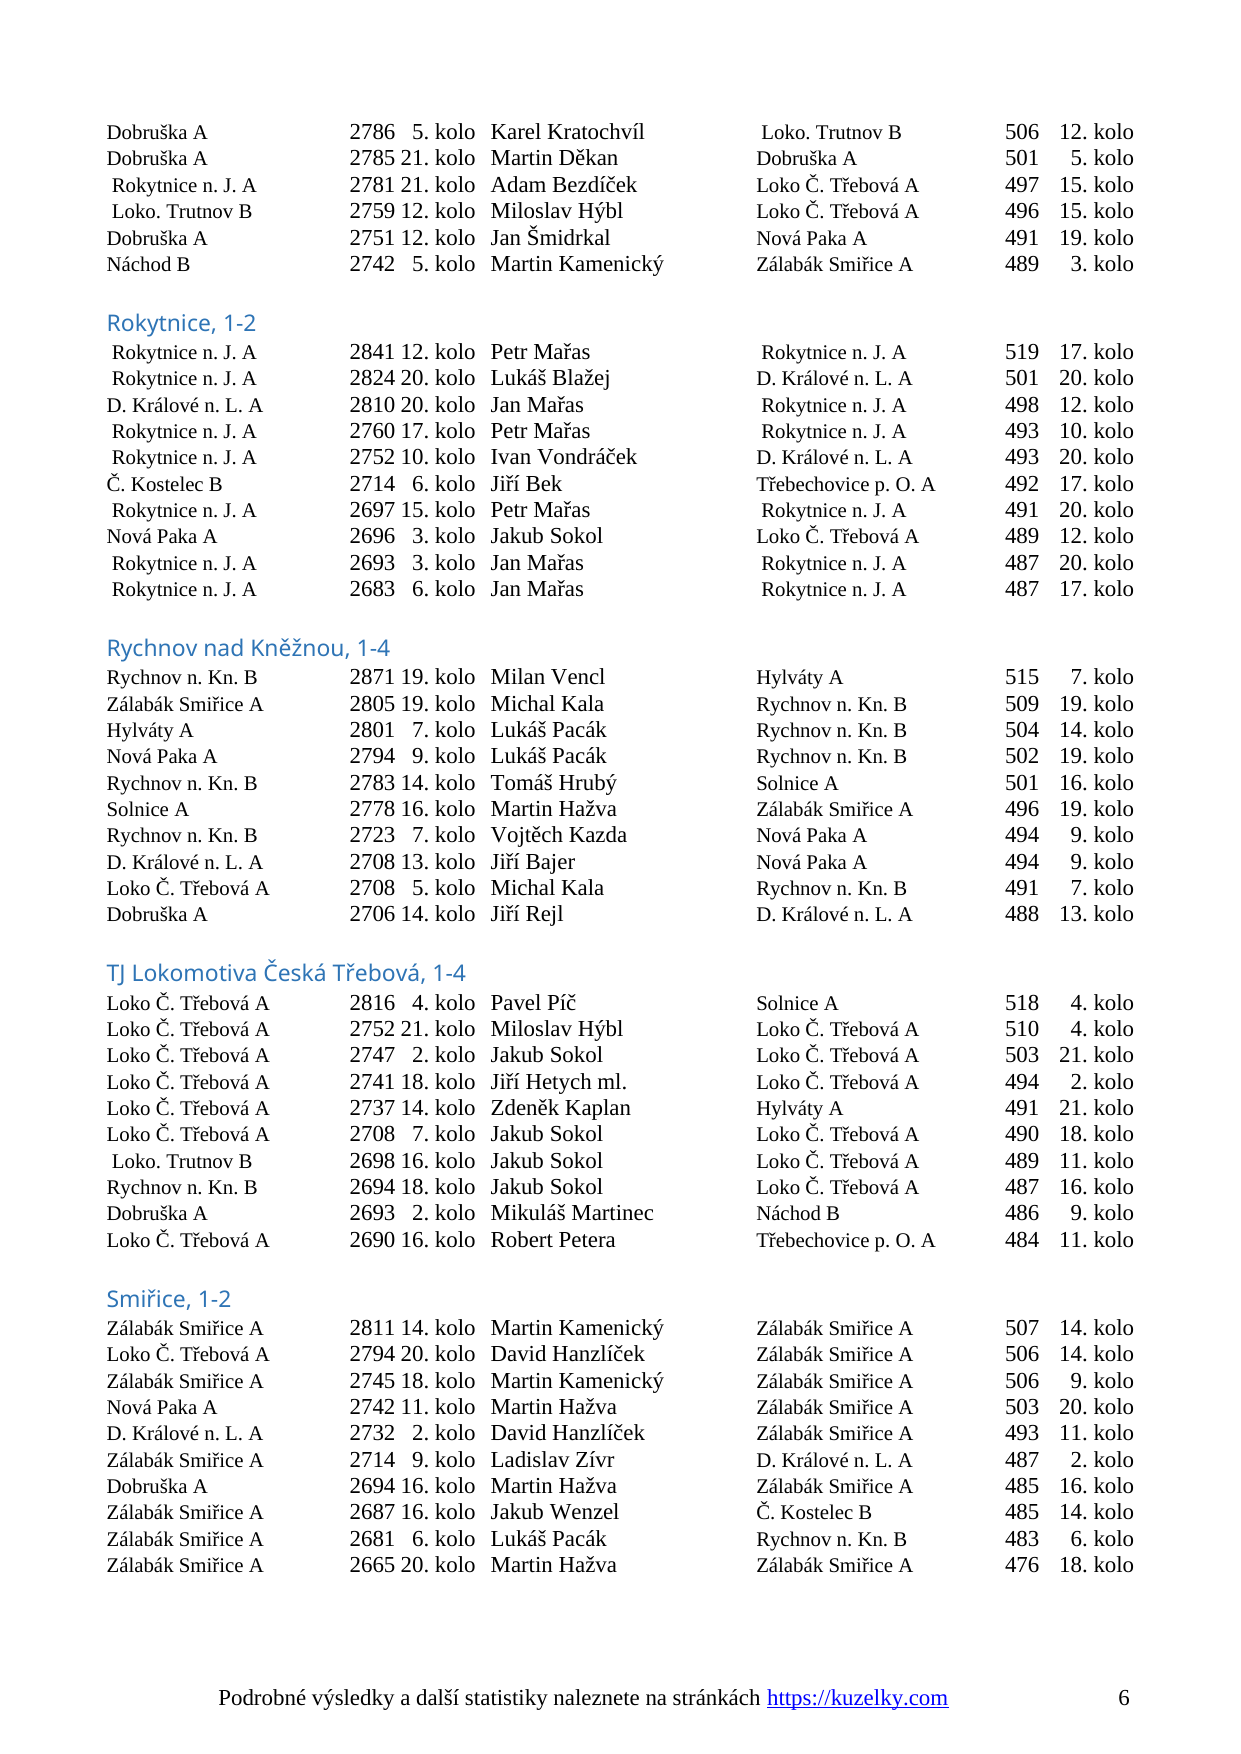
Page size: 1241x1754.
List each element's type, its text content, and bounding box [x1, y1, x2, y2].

subtitle Rokytnice, 1-2 [106, 307, 1134, 338]
text Rokytnice n. J. A 2760 17. kolo Petr Mařas Rokytnice n. J. A 493 10. kolo [106, 417, 1134, 443]
text Loko Č. Třebová A 2708 5. kolo Michal Kala Rychnov n. Kn. B 491 7. kolo [106, 874, 1134, 901]
text D. Králové n. L. A 2732 2. kolo David Hanzlíček Zálabák Smiřice A 493 11. kolo [106, 1419, 1134, 1446]
text Loko Č. Třebová A 2690 16. kolo Robert Petera Třebechovice p. O. A 484 11. kolo [106, 1226, 1134, 1252]
text Dobruška A 2785 21. kolo Martin Děkan Dobruška A 501 5. kolo [106, 144, 1134, 171]
text Loko Č. Třebová A 2737 14. kolo Zdeněk Kaplan Hylváty A 491 21. kolo [106, 1094, 1134, 1120]
text Rokytnice n. J. A 2683 6. kolo Jan Mařas Rokytnice n. J. A 487 17. kolo [106, 575, 1134, 602]
text Zálabák Smiřice A 2714 9. kolo Ladislav Zívr D. Králové n. L. A 487 2. kolo [106, 1446, 1134, 1472]
text Solnice A 2778 16. kolo Martin Hažva Zálabák Smiřice A 496 19. kolo [106, 795, 1134, 821]
text Loko Č. Třebová A 2816 4. kolo Pavel Píč Solnice A 518 4. kolo [106, 989, 1134, 1015]
text Dobruška A 2706 14. kolo Jiří Rejl D. Králové n. L. A 488 13. kolo [106, 901, 1134, 927]
text Dobruška A 2751 12. kolo Jan Šmidrkal Nová Paka A 491 19. kolo [106, 223, 1134, 250]
text Zálabák Smiřice A 2805 19. kolo Michal Kala Rychnov n. Kn. B 509 19. kolo [106, 690, 1134, 716]
text Loko Č. Třebová A 2794 20. kolo David Hanzlíček Zálabák Smiřice A 506 14. kolo [106, 1340, 1134, 1367]
text Loko. Trutnov B 2698 16. kolo Jakub Sokol Loko Č. Třebová A 489 11. kolo [106, 1147, 1134, 1173]
text Rokytnice n. J. A 2693 3. kolo Jan Mařas Rokytnice n. J. A 487 20. kolo [106, 549, 1134, 575]
text Rokytnice n. J. A 2841 12. kolo Petr Mařas Rokytnice n. J. A 519 17. kolo [106, 338, 1134, 364]
text Rychnov n. Kn. B 2783 14. kolo Tomáš Hrubý Solnice A 501 16. kolo [106, 769, 1134, 795]
text Nová Paka A 2794 9. kolo Lukáš Pacák Rychnov n. Kn. B 502 19. kolo [106, 742, 1134, 769]
text Loko Č. Třebová A 2708 7. kolo Jakub Sokol Loko Č. Třebová A 490 18. kolo [106, 1120, 1134, 1147]
subtitle TJ Lokomotiva Česká Třebová, 1-4 [106, 957, 1134, 989]
text Zálabák Smiřice A 2811 14. kolo Martin Kamenický Zálabák Smiřice A 507 14. kolo [106, 1314, 1134, 1340]
text Č. Kostelec B 2714 6. kolo Jiří Bek Třebechovice p. O. A 492 17. kolo [106, 470, 1134, 496]
text Loko Č. Třebová A 2752 21. kolo Miloslav Hýbl Loko Č. Třebová A 510 4. kolo [106, 1015, 1134, 1041]
text Zálabák Smiřice A 2687 16. kolo Jakub Wenzel Č. Kostelec B 485 14. kolo [106, 1498, 1134, 1525]
subtitle Rychnov nad Kněžnou, 1-4 [106, 632, 1134, 663]
subtitle Smiřice, 1-2 [106, 1283, 1134, 1314]
text Rychnov n. Kn. B 2871 19. kolo Milan Vencl Hylváty A 515 7. kolo [106, 663, 1134, 690]
text Rokytnice n. J. A 2824 20. kolo Lukáš Blažej D. Králové n. L. A 501 20. kolo [106, 364, 1134, 391]
text Loko. Trutnov B 2759 12. kolo Miloslav Hýbl Loko Č. Třebová A 496 15. kolo [106, 197, 1134, 223]
text Zálabák Smiřice A 2681 6. kolo Lukáš Pacák Rychnov n. Kn. B 483 6. kolo [106, 1525, 1134, 1551]
text Loko Č. Třebová A 2741 18. kolo Jiří Hetych ml. Loko Č. Třebová A 494 2. kolo [106, 1068, 1134, 1094]
text Nová Paka A 2696 3. kolo Jakub Sokol Loko Č. Třebová A 489 12. kolo [106, 522, 1134, 549]
text Loko Č. Třebová A 2747 2. kolo Jakub Sokol Loko Č. Třebová A 503 21. kolo [106, 1041, 1134, 1068]
text Rokytnice n. J. A 2752 10. kolo Ivan Vondráček D. Králové n. L. A 493 20. kolo [106, 443, 1134, 470]
text Rychnov n. Kn. B 2723 7. kolo Vojtěch Kazda Nová Paka A 494 9. kolo [106, 821, 1134, 848]
text Náchod B 2742 5. kolo Martin Kamenický Zálabák Smiřice A 489 3. kolo [106, 250, 1134, 276]
text Rychnov n. Kn. B 2694 18. kolo Jakub Sokol Loko Č. Třebová A 487 16. kolo [106, 1173, 1134, 1199]
text Dobruška A 2693 2. kolo Mikuláš Martinec Náchod B 486 9. kolo [106, 1199, 1134, 1226]
text Nová Paka A 2742 11. kolo Martin Hažva Zálabák Smiřice A 503 20. kolo [106, 1393, 1134, 1419]
text D. Králové n. L. A 2708 13. kolo Jiří Bajer Nová Paka A 494 9. kolo [106, 848, 1134, 874]
text D. Králové n. L. A 2810 20. kolo Jan Mařas Rokytnice n. J. A 498 12. kolo [106, 391, 1134, 417]
text Dobruška A 2694 16. kolo Martin Hažva Zálabák Smiřice A 485 16. kolo [106, 1472, 1134, 1498]
text Zálabák Smiřice A 2745 18. kolo Martin Kamenický Zálabák Smiřice A 506 9. kolo [106, 1367, 1134, 1393]
text Dobruška A 2786 5. kolo Karel Kratochvíl Loko. Trutnov B 506 12. kolo [106, 118, 1134, 144]
text Rokytnice n. J. A 2781 21. kolo Adam Bezdíček Loko Č. Třebová A 497 15. kolo [106, 171, 1134, 197]
text Zálabák Smiřice A 2665 20. kolo Martin Hažva Zálabák Smiřice A 476 18. kolo [106, 1551, 1134, 1577]
text Hylváty A 2801 7. kolo Lukáš Pacák Rychnov n. Kn. B 504 14. kolo [106, 716, 1134, 742]
text Rokytnice n. J. A 2697 15. kolo Petr Mařas Rokytnice n. J. A 491 20. kolo [106, 496, 1134, 522]
